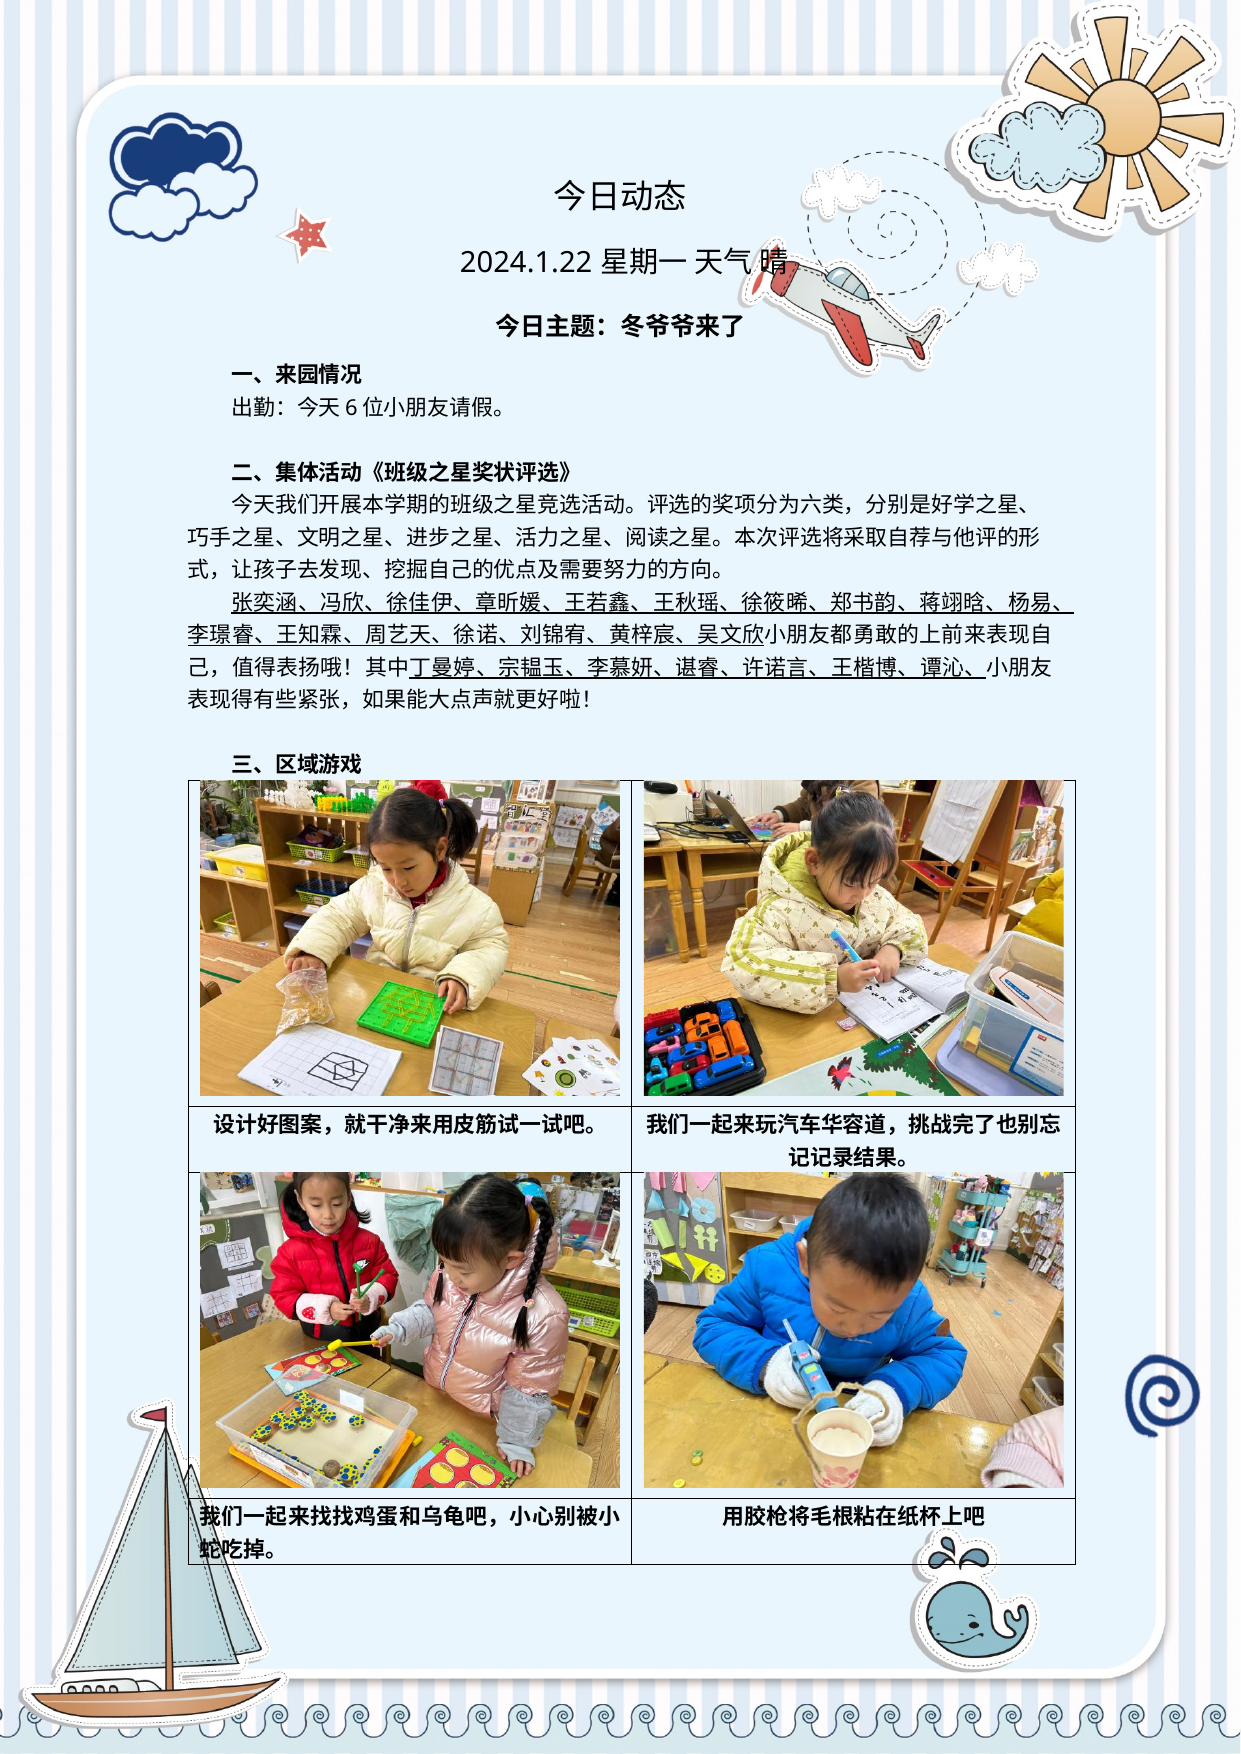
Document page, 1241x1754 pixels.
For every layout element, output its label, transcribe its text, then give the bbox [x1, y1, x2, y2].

list 三、区域游戏 [231, 747, 1053, 779]
text 今天我们开展本学期的班级之星竞选活动。评选的奖项分为六类，分别是好学之星、巧手之星、文明之星、进步之星、活力之星、阅读之星。本次评选将采取自荐与他评的形式，让孩子去发现、挖掘自己的优点及需要努力的方向。 [187, 487, 1053, 584]
list 出勤：今天6位小朋友请假。 [187, 389, 1053, 422]
text 2024.1.22 星期一 天气 晴 [187, 227, 1053, 292]
table_cell 我们一起来找找鸡蛋和乌龟吧，小心别被小蛇吃掉。 [189, 1499, 631, 1564]
table_cell [189, 1173, 631, 1498]
text 今日主题：冬爷爷来了 [187, 292, 1053, 357]
list 集体活动《班级之星奖状评选》 [209, 454, 1053, 487]
list 来园情况 [209, 357, 1053, 389]
table_header [189, 781, 631, 1106]
text 张奕涵、冯欣、徐佳伊、章昕媛、王若鑫、王秋瑶、徐筱晞、郑书韵、蒋翊晗、杨易、李璟睿、王知霖、周艺天、徐诺、刘锦宥、黄梓宸、吴文欣小朋友都勇敢的上前来表现自己，值得表扬哦！其中丁曼婷、宗韫玉、李慕妍、谌睿、许诺言、王楷博、谭沁、小朋友表现得有些紧张，如果能大点声就更好啦！ [187, 584, 1053, 714]
picture [0, 0, 1241, 1754]
text 今日动态 [187, 162, 1053, 227]
table_cell 用胶枪将毛根粘在纸杯上吧 [632, 1499, 1075, 1564]
table_cell 设计好图案，就干净来用皮筋试一试吧。 [189, 1107, 631, 1172]
table_cell 我们一起来玩汽车华容道，挑战完了也别忘记记录结果。 [632, 1107, 1075, 1172]
table_cell [632, 1173, 1075, 1498]
table_header [632, 781, 1075, 1106]
